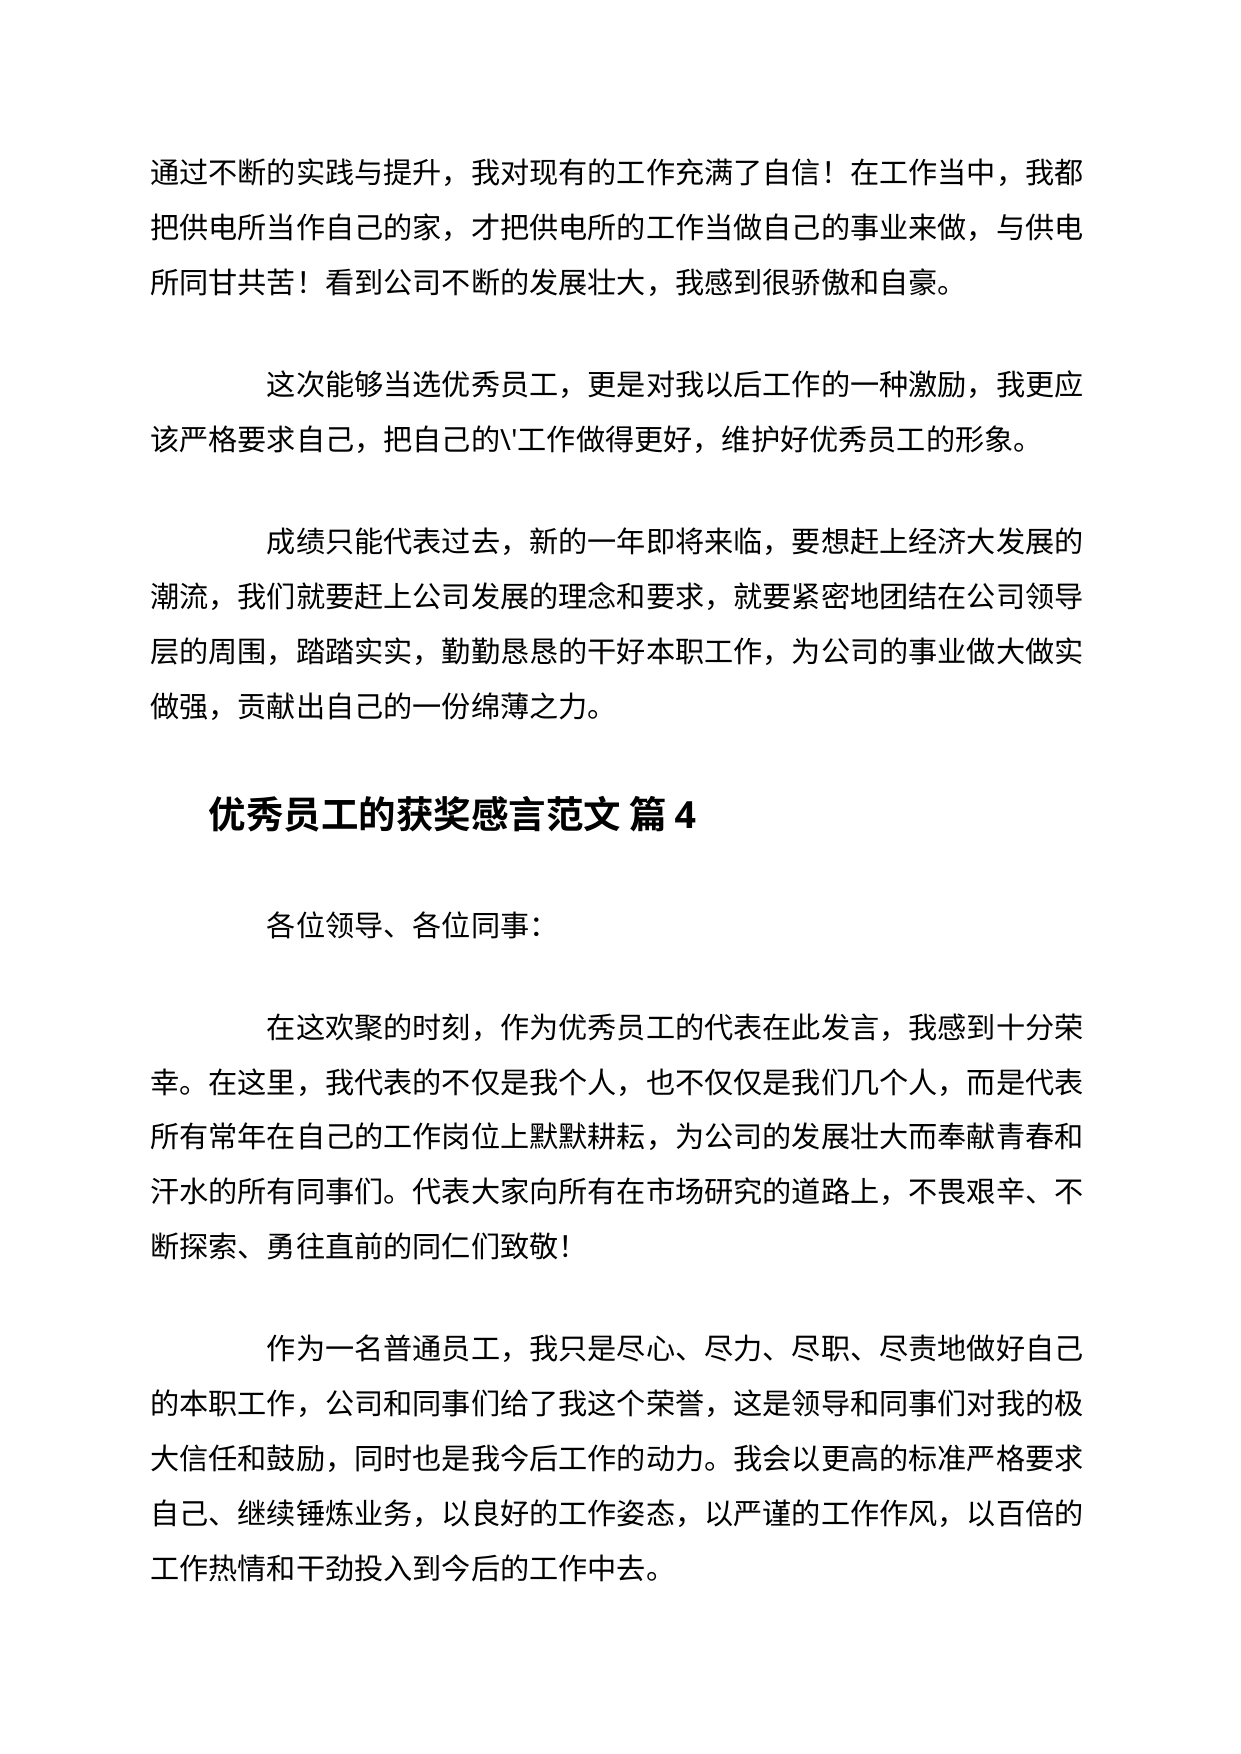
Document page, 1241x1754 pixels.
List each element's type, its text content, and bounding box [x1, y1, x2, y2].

text 各位领导、各位同事： [150, 902, 1090, 945]
text 这次能够当选优秀员工，更是对我以后工作的一种激励，我更应该严格要求自己，把自己的\'工作做得更好，维护好优秀员工的形象。 [150, 362, 1090, 459]
text 在这欢聚的时刻，作为优秀员工的代表在此发言，我感到十分荣幸。在这里，我代表的不仅是我个人，也不仅仅是我们几个人，而是代表所有常年在自己的工作岗位上默默耕耘，为公司的发展壮大而奉献青春和汗水的所有同事们。代表大家向所有在市场研究的道路上，不畏艰辛、不断探索、勇往直前的同仁们致敬！ [150, 1004, 1090, 1266]
text 成绩只能代表过去，新的一年即将来临，要想赶上经济大发展的潮流，我们就要赶上公司发展的理念和要求，就要紧密地团结在公司领导层的周围，踏踏实实，勤勤恳恳的干好本职工作，为公司的事业做大做实做强，贡献出自己的一份绵薄之力。 [150, 518, 1090, 725]
text 作为一名普通员工，我只是尽心、尽力、尽职、尽责地做好自己的本职工作，公司和同事们给了我这个荣誉，这是领导和同事们对我的极大信任和鼓励，同时也是我今后工作的动力。我会以更高的标准严格要求自己、继续锤炼业务，以良好的工作姿态，以严谨的工作作风，以百倍的工作热情和干劲投入到今后的工作中去。 [150, 1326, 1090, 1587]
text 优秀员工的获奖感言范文 篇4 [150, 785, 1090, 839]
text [150, 150, 1090, 302]
